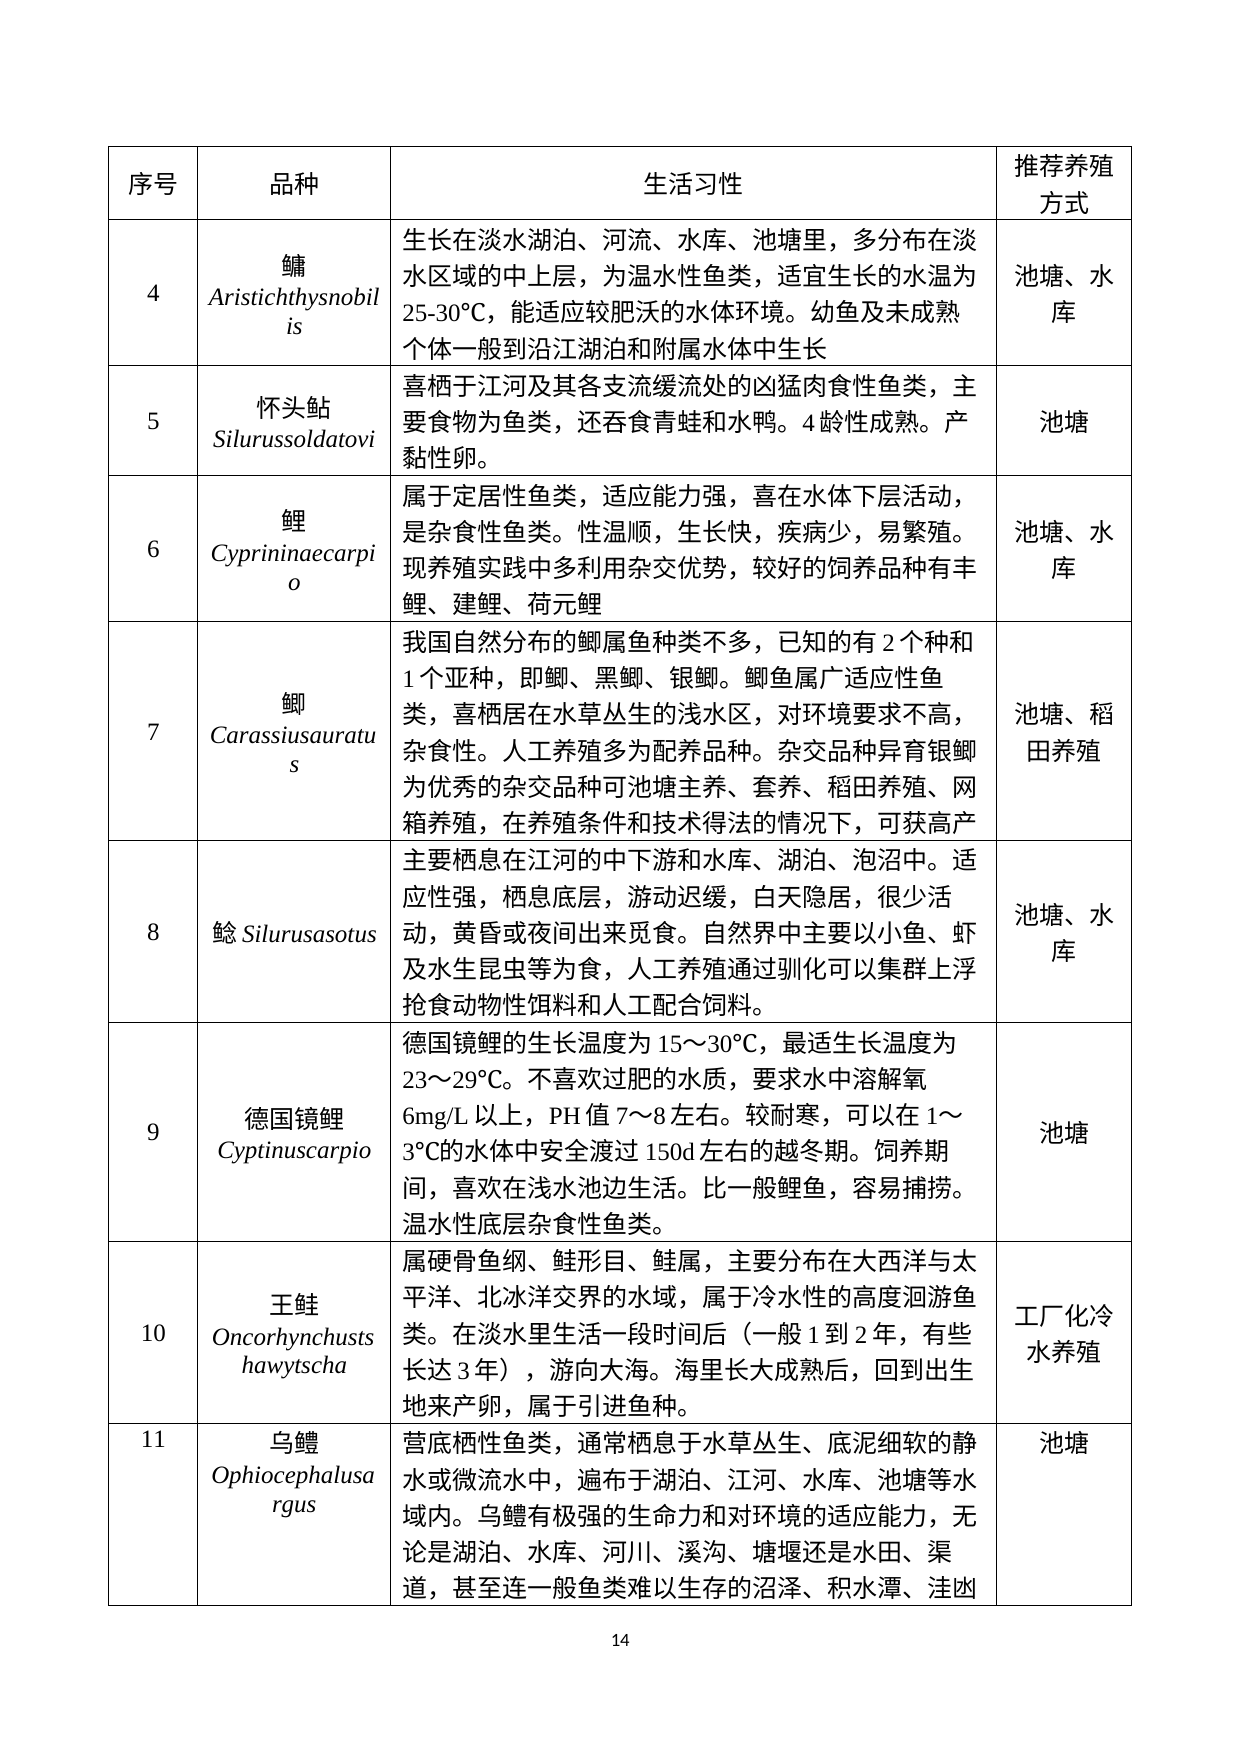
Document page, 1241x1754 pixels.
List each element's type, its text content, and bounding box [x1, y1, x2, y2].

table_cell 4 [109, 220, 197, 365]
table_header 生活习性 [391, 147, 996, 219]
table_cell 池塘 [997, 366, 1131, 475]
table_cell 我国自然分布的鲫属鱼种类不多，已知的有2个种和1个亚种，即鲫、黑鲫、银鲫。鲫鱼属广适应性鱼类，喜栖居在水草丛生的浅水区，对环境要求不高，杂食性。人工养殖多为配养品种。杂交品种异育银鲫为优秀的杂交品种可池塘主养、套养、稻田养殖、网箱养殖，在养殖条件和技术得法的情况下，可获高产 [391, 622, 996, 840]
table_cell 6 [109, 476, 197, 621]
table_cell 德国镜鲤 Cyptinuscarpio [198, 1023, 390, 1241]
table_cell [391, 1424, 996, 1605]
table_cell 池塘、水库 [997, 476, 1131, 621]
table_cell 8 [109, 841, 197, 1022]
table_cell 10 [109, 1242, 197, 1423]
table_cell 喜栖于江河及其各支流缓流处的凶猛肉食性鱼类，主要食物为鱼类，还吞食青蛙和水鸭。4龄性成熟。产黏性卵。 [391, 366, 996, 475]
table_cell 5 [109, 366, 197, 475]
table_cell 工厂化冷水养殖 [997, 1242, 1131, 1423]
table_cell 11 [109, 1424, 197, 1605]
table_cell 德国镜鲤的生长温度为15～30℃，最适生长温度为23～29℃。不喜欢过肥的水质，要求水中溶解氧6mg/L以上，PH值7～8左右。较耐寒，可以在1～3℃的水体中安全渡过150d左右的越冬期。饲养期间，喜欢在浅水池边生活。比一般鲤鱼，容易捕捞。温水性底层杂食性鱼类。 [391, 1023, 996, 1241]
table_cell 池塘 [997, 1023, 1131, 1241]
table_cell 怀头鲇 Silurussoldatovi [198, 366, 390, 475]
table_cell 池塘、水库 [997, 220, 1131, 365]
table_cell 鳙 Aristichthysnobilis [198, 220, 390, 365]
table_cell 属于定居性鱼类，适应能力强，喜在水体下层活动，是杂食性鱼类。性温顺，生长快，疾病少，易繁殖。现养殖实践中多利用杂交优势，较好的饲养品种有丰鲤、建鲤、荷元鲤 [391, 476, 996, 621]
table_header 品种 [198, 147, 390, 219]
table_header 推荐养殖方式 [997, 147, 1131, 219]
table_cell 鲶Silurusasotus [198, 841, 390, 1022]
table_cell 属硬骨鱼纲、鲑形目、鲑属，主要分布在大西洋与太平洋、北冰洋交界的水域，属于冷水性的高度洄游鱼类。在淡水里生活一段时间后（一般1到2年，有些长达3年），游向大海。海里长大成熟后，回到出生地来产卵，属于引进鱼种。 [391, 1242, 996, 1423]
table_cell 鲫 Carassiusauratus [198, 622, 390, 840]
table_cell 鲤Cyprininaecarpio [198, 476, 390, 621]
table_cell 乌鳢Ophiocephalusargus [198, 1424, 390, 1605]
table_cell 池塘、水库 [997, 841, 1131, 1022]
table_cell 王鲑Oncorhynchustshawytscha [198, 1242, 390, 1423]
table_cell 7 [109, 622, 197, 840]
table_cell 生长在淡水湖泊、河流、水库、池塘里，多分布在淡水区域的中上层，为温水性鱼类，适宜生长的水温为25-30℃，能适应较肥沃的水体环境。幼鱼及未成熟个体一般到沿江湖泊和附属水体中生长 [391, 220, 996, 365]
table_cell 池塘 [997, 1424, 1131, 1605]
table_cell 主要栖息在江河的中下游和水库、湖泊、泡沼中。适应性强，栖息底层，游动迟缓，白天隐居，很少活动，黄昏或夜间出来觅食。自然界中主要以小鱼、虾及水生昆虫等为食，人工养殖通过驯化可以集群上浮抢食动物性饵料和人工配合饲料。 [391, 841, 996, 1022]
table_header 序号 [109, 147, 197, 219]
table_cell 池塘、稻田养殖 [997, 622, 1131, 840]
table_cell 9 [109, 1023, 197, 1241]
